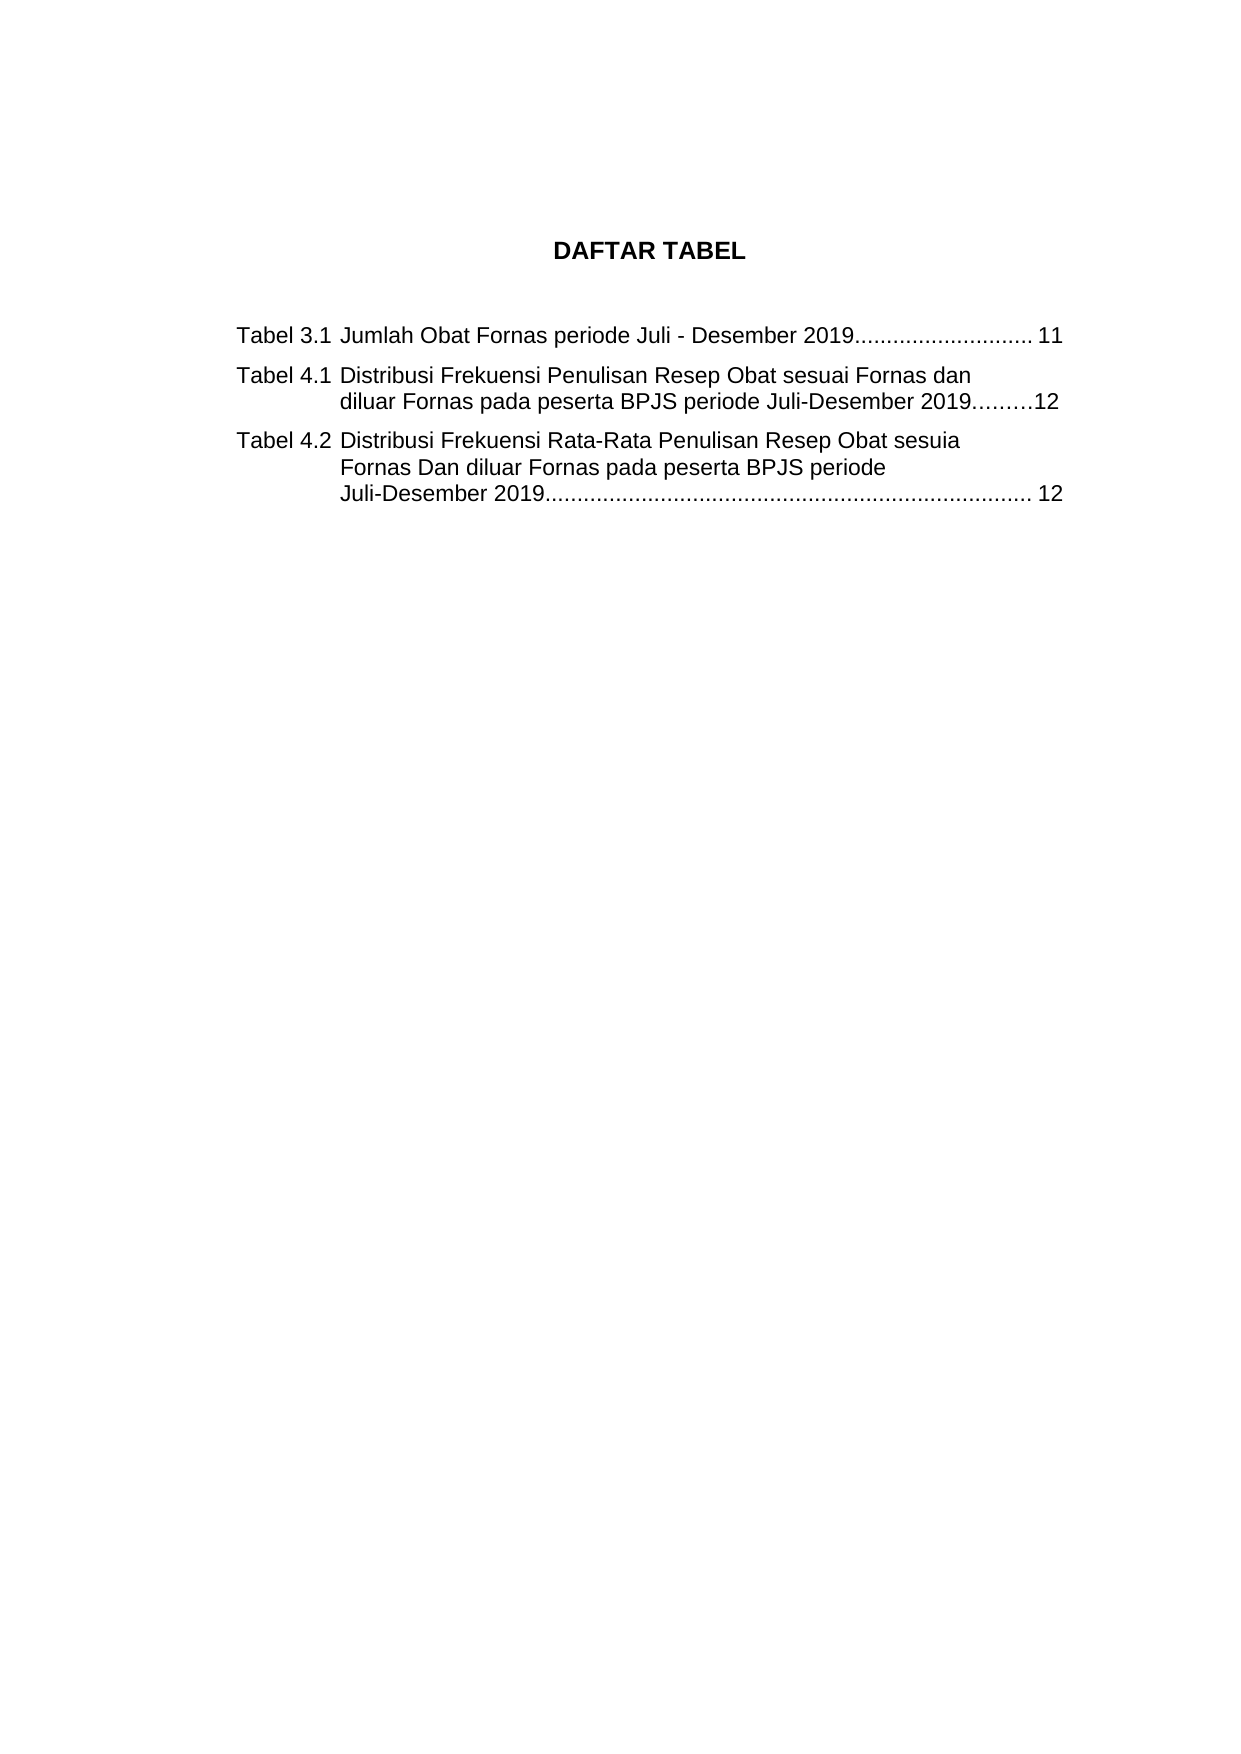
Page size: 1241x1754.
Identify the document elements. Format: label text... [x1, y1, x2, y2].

text DAFTAR TABEL [236, 236, 1063, 265]
text Fornas Dan diluar Fornas pada peserta BPJS periode [236, 453, 1063, 480]
text Tabel 4.1 Distribusi Frekuensi Penulisan Resep Obat sesuai Fornas dan diluar Fornas pada peserta BPJS periode Juli-Desember 2019 12 [236, 362, 1063, 415]
text Juli-Desember 2019 12 [236, 480, 1063, 506]
text Tabel 3.1 Jumlah Obat Fornas periode Juli - Desember 2019 11 [236, 322, 1063, 349]
text Tabel 4.2 Distribusi Frekuensi Rata-Rata Penulisan Resep Obat sesuia [236, 427, 1063, 453]
